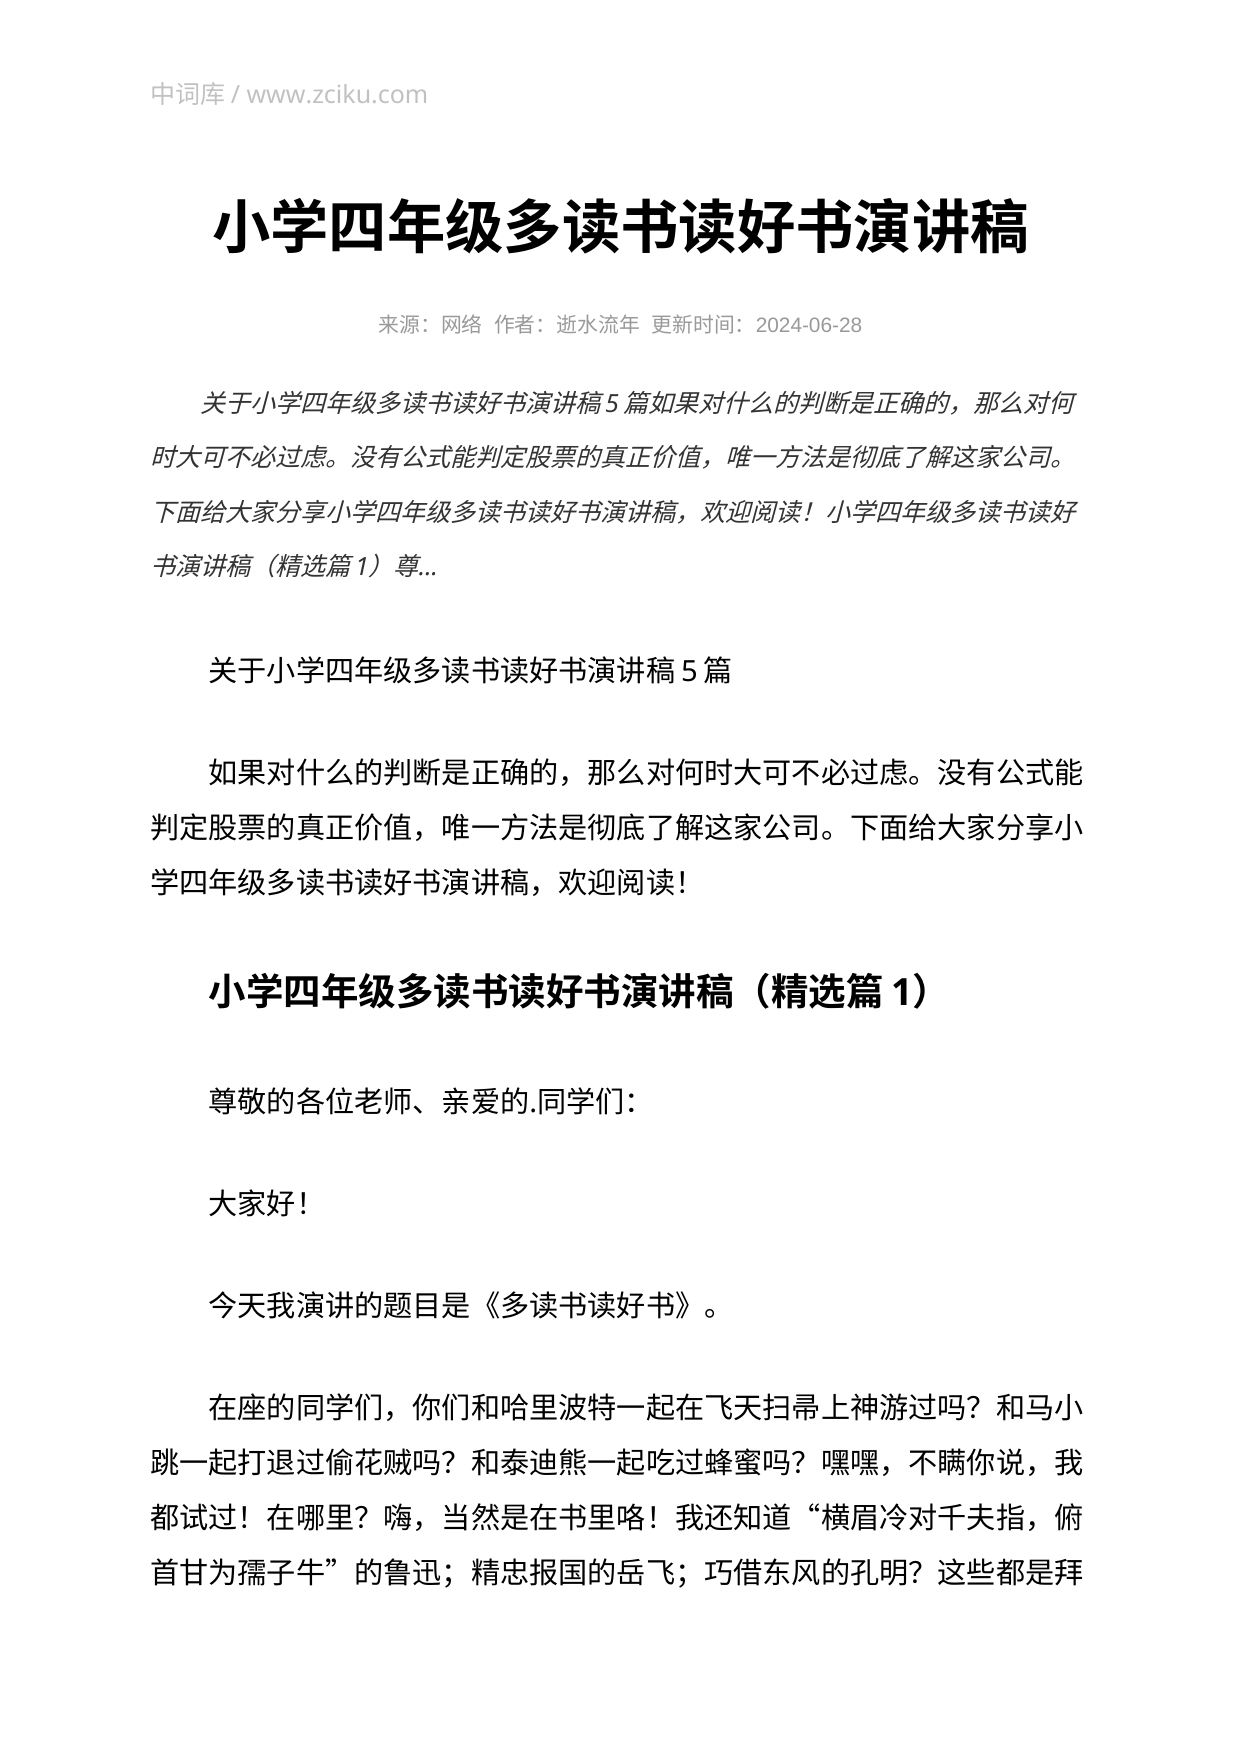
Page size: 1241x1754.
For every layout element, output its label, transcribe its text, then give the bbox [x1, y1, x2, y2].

text 小学四年级多读书读好书演讲稿（精选篇1） [150, 961, 1090, 1016]
text 来源：网络 作者：逝水流年 更新时间：2024-06-28 [150, 313, 1090, 337]
text 关于小学四年级多读书读好书演讲稿5篇如果对什么的判断是正确的，那么对何时大可不必过虑。没有公式能判定股票的真正价值，唯一方法是彻底了解这家公司。下面给大家分享小学四年级多读书读好书演讲稿，欢迎阅读！小学四年级多读书读好书演讲稿（精选篇1）尊... [150, 383, 1090, 583]
text 今天我演讲的题目是《多读书读好书》。 [150, 1283, 1090, 1325]
text 尊敬的各位老师、亲爱的.同学们： [150, 1079, 1090, 1121]
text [150, 1384, 1090, 1591]
text 如果对什么的判断是正确的，那么对何时大可不必过虑。没有公式能判定股票的真正价值，唯一方法是彻底了解这家公司。下面给大家分享小学四年级多读书读好书演讲稿，欢迎阅读！ [150, 750, 1090, 902]
subtitle 小学四年级多读书读好书演讲稿 [150, 181, 1090, 266]
text 关于小学四年级多读书读好书演讲稿5篇 [150, 648, 1090, 690]
text 大家好！ [150, 1181, 1090, 1223]
